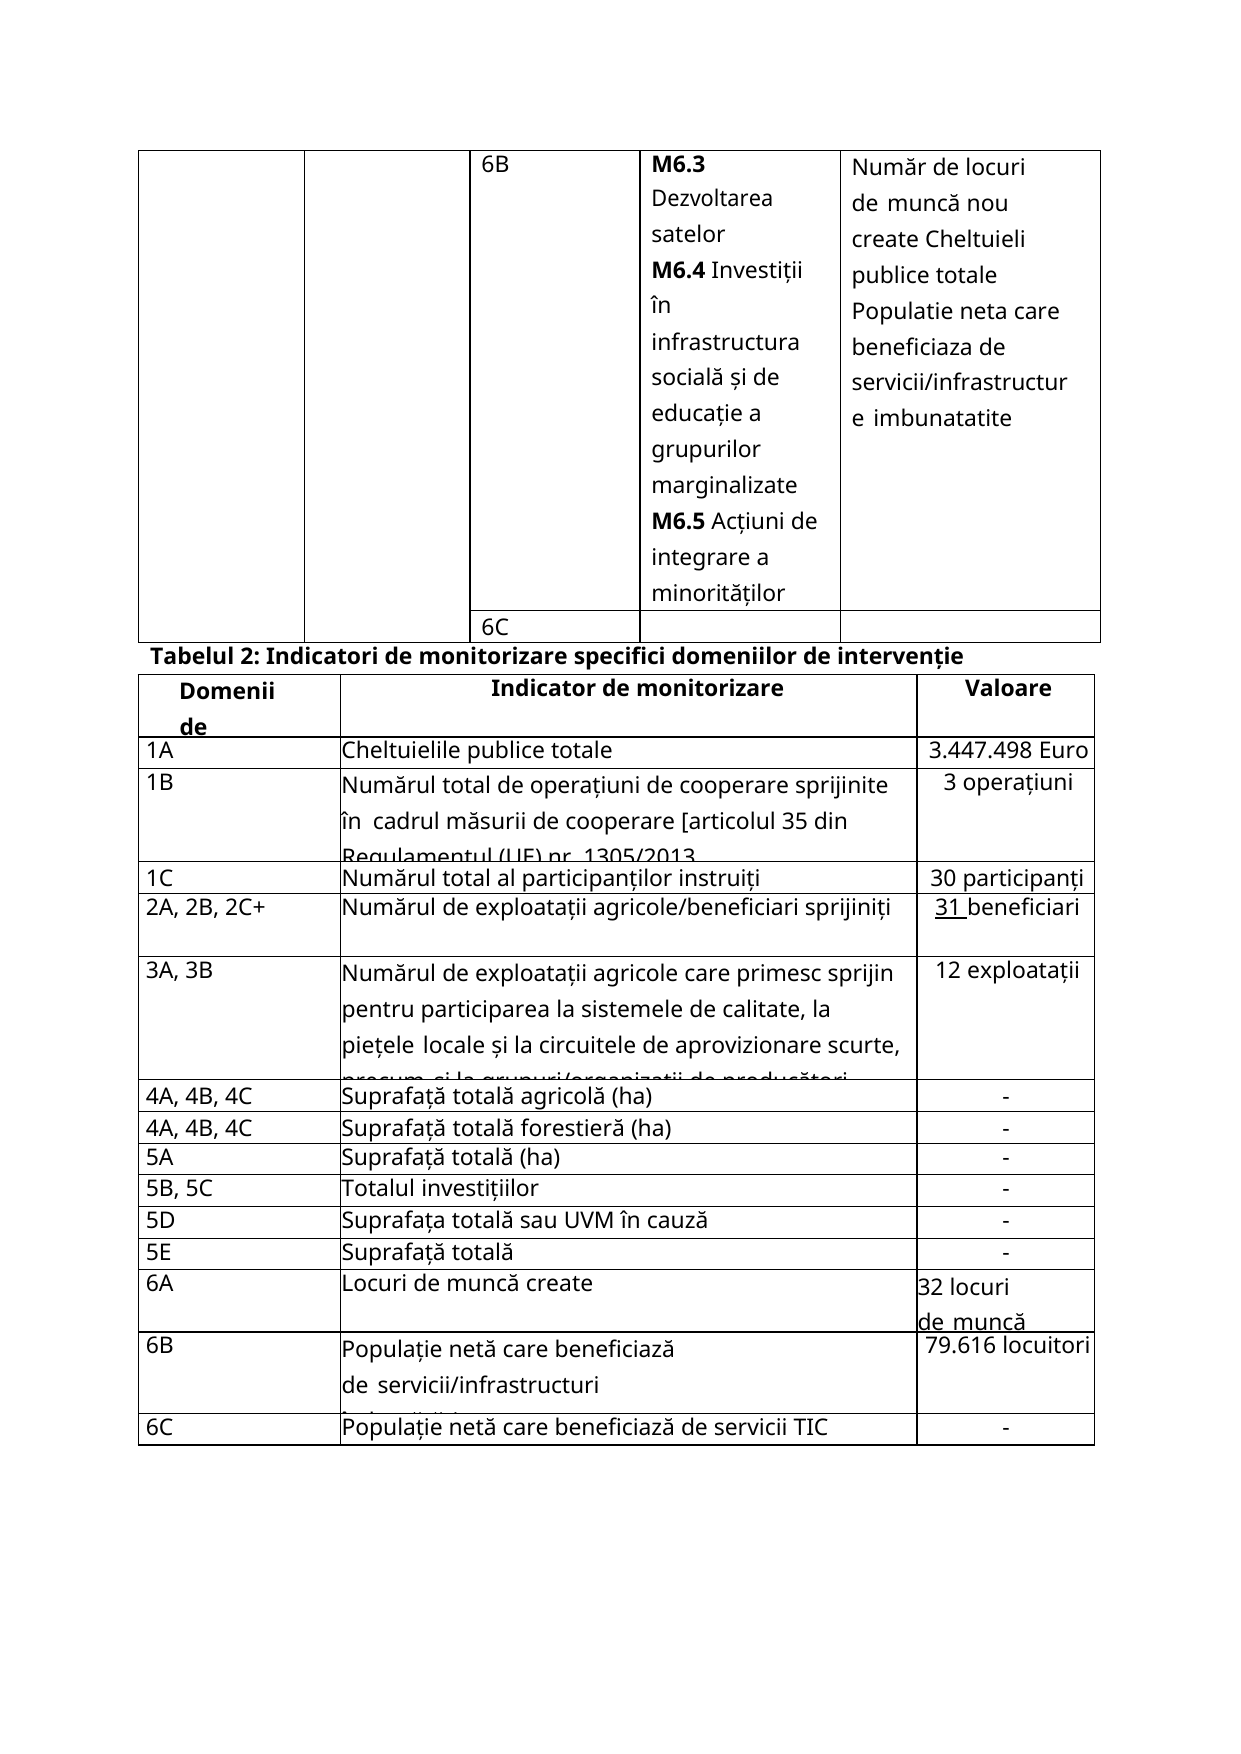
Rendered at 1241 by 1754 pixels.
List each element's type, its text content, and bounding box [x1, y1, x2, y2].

table_header [139, 151, 304, 642]
table_cell - [918, 1239, 1094, 1269]
table_cell Numărul de exploatații agricole care primesc sprijin pentru participarea la sistemele de calitate, la piețele locale și la circuitele de aprovizionare scurte, precum și la grupuri/organizații de producători [341, 957, 916, 1079]
table_cell 6A [139, 1270, 340, 1331]
table_header Domenii de intervenție [139, 675, 340, 736]
table_cell Suprafață totală agricolă (ha) [341, 1080, 916, 1111]
table_cell Populație netă care beneficiază de servicii TIC [341, 1414, 916, 1444]
table_header M6.3 Dezvoltarea satelor M6.4 Investiții în infrastructura socială și de educație a grupurilor marginalizate M6.5 Acțiuni de integrare a minorităților etnice (inclusiv minoritatea romă) [641, 151, 840, 610]
table_cell Populație netă care beneficiază de servicii/infrastructuri îmbunătățite [341, 1333, 916, 1413]
table_cell 4A, 4B, 4C [139, 1080, 340, 1111]
table_cell [841, 611, 1100, 642]
table_cell - [918, 1414, 1094, 1444]
table_cell Suprafață totală (ha) [341, 1144, 916, 1174]
table_header 6B [471, 151, 639, 610]
table_cell 12 exploatații [918, 957, 1094, 1079]
table_header [305, 151, 469, 642]
table_cell 3 operațiuni [918, 769, 1094, 861]
table_cell 32 locuri de muncă [918, 1270, 1094, 1331]
table_cell Numărul total de operațiuni de cooperare sprijinite în cadrul măsurii de cooperare [articolul 35 din Regulamentul (UE) nr. 1305/2013 [341, 769, 916, 861]
table_header Indicator de monitorizare [341, 675, 916, 736]
table_cell 5D [139, 1207, 340, 1237]
table_cell - [918, 1080, 1094, 1111]
table_cell 3.447.498 Euro [918, 738, 1094, 768]
table_cell - [918, 1144, 1094, 1174]
text Tabelul 2: Indicatori de monitorizare specifici domeniilor de intervenție [150, 643, 1113, 669]
table_cell 2A, 2B, 2C+ [139, 894, 340, 956]
table_cell 6C [139, 1414, 340, 1444]
table_cell - [918, 1112, 1094, 1142]
table_cell - [918, 1207, 1094, 1237]
table_cell 5A [139, 1144, 340, 1174]
table_cell Suprafața totală sau UVM în cauză [341, 1207, 916, 1237]
table_cell 5B, 5C [139, 1175, 340, 1206]
table_cell Totalul investițiilor [341, 1175, 916, 1206]
table_cell 3A, 3B [139, 957, 340, 1079]
table_header Valoare [918, 675, 1094, 736]
table_cell 30 participanți [918, 862, 1094, 892]
table_header Număr de locuri de muncă nou create Cheltuieli publice totale Populatie neta care beneficiaza de servicii/infrastructure imbunatatite [841, 151, 1100, 610]
table_cell [641, 611, 840, 642]
table_cell 1A [139, 738, 340, 768]
table_cell Numărul de exploatații agricole/beneficiari sprijiniți [341, 894, 916, 956]
table_cell 6B [139, 1333, 340, 1413]
table_cell 1B [139, 769, 340, 861]
table_cell 5E [139, 1239, 340, 1269]
table_cell - [918, 1175, 1094, 1206]
table_cell 4A, 4B, 4C [139, 1112, 340, 1142]
table_cell 79.616 locuitori [918, 1333, 1094, 1413]
table_cell 1C [139, 862, 340, 892]
table_cell Cheltuielile publice totale [341, 738, 916, 768]
table_cell Suprafață totală [341, 1239, 916, 1269]
table_cell Locuri de muncă create [341, 1270, 916, 1331]
table_cell 31 beneficiari [918, 894, 1094, 956]
table_cell 6C [471, 611, 639, 642]
table_cell Suprafață totală forestieră (ha) [341, 1112, 916, 1142]
table_cell Numărul total al participanților instruiți [341, 862, 916, 892]
